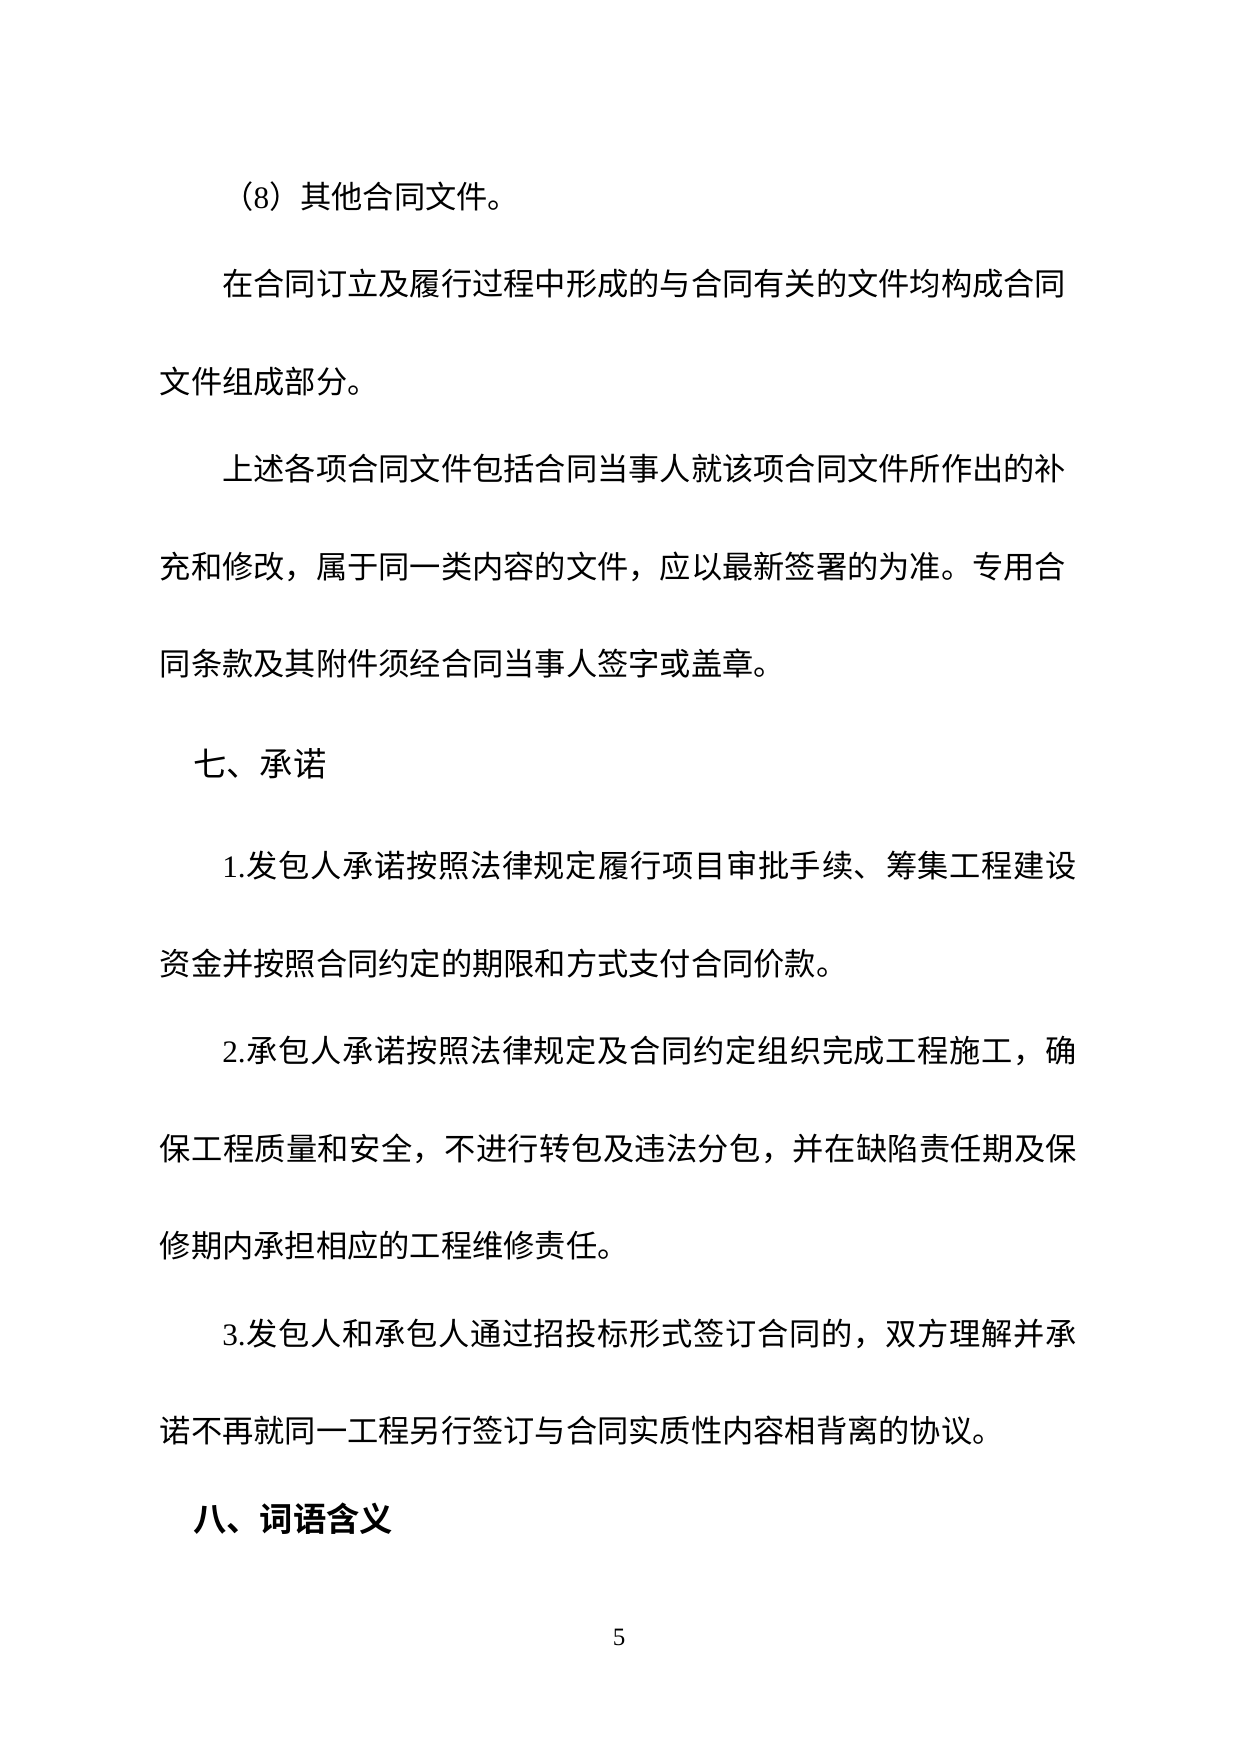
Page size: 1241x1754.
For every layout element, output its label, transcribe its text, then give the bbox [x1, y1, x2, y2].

text 在合同订立及履行过程中形成的与合同有关的文件均构成合同文件组成部分。 [159, 249, 1078, 412]
text 1.发包人承诺按照法律规定履行项目审批手续、筹集工程建设资金并按照合同约定的期限和方式支付合同价款。 [159, 831, 1078, 994]
text （8）其他合同文件。 [159, 162, 1078, 227]
text 3.发包人和承包人通过招投标形式签订合同的，双方理解并承诺不再就同一工程另行签订与合同实质性内容相背离的协议。 [159, 1299, 1078, 1462]
text 2.承包人承诺按照法律规定及合同约定组织完成工程施工，确保工程质量和安全，不进行转包及违法分包，并在缺陷责任期及保修期内承担相应的工程维修责任。 [159, 1016, 1078, 1276]
text 八、词语含义 [159, 1484, 1078, 1549]
subtitle 七、承诺 [159, 730, 1078, 795]
text 上述各项合同文件包括合同当事人就该项合同文件所作出的补充和修改，属于同一类内容的文件，应以最新签署的为准。专用合同条款及其附件须经合同当事人签字或盖章。 [159, 435, 1078, 695]
